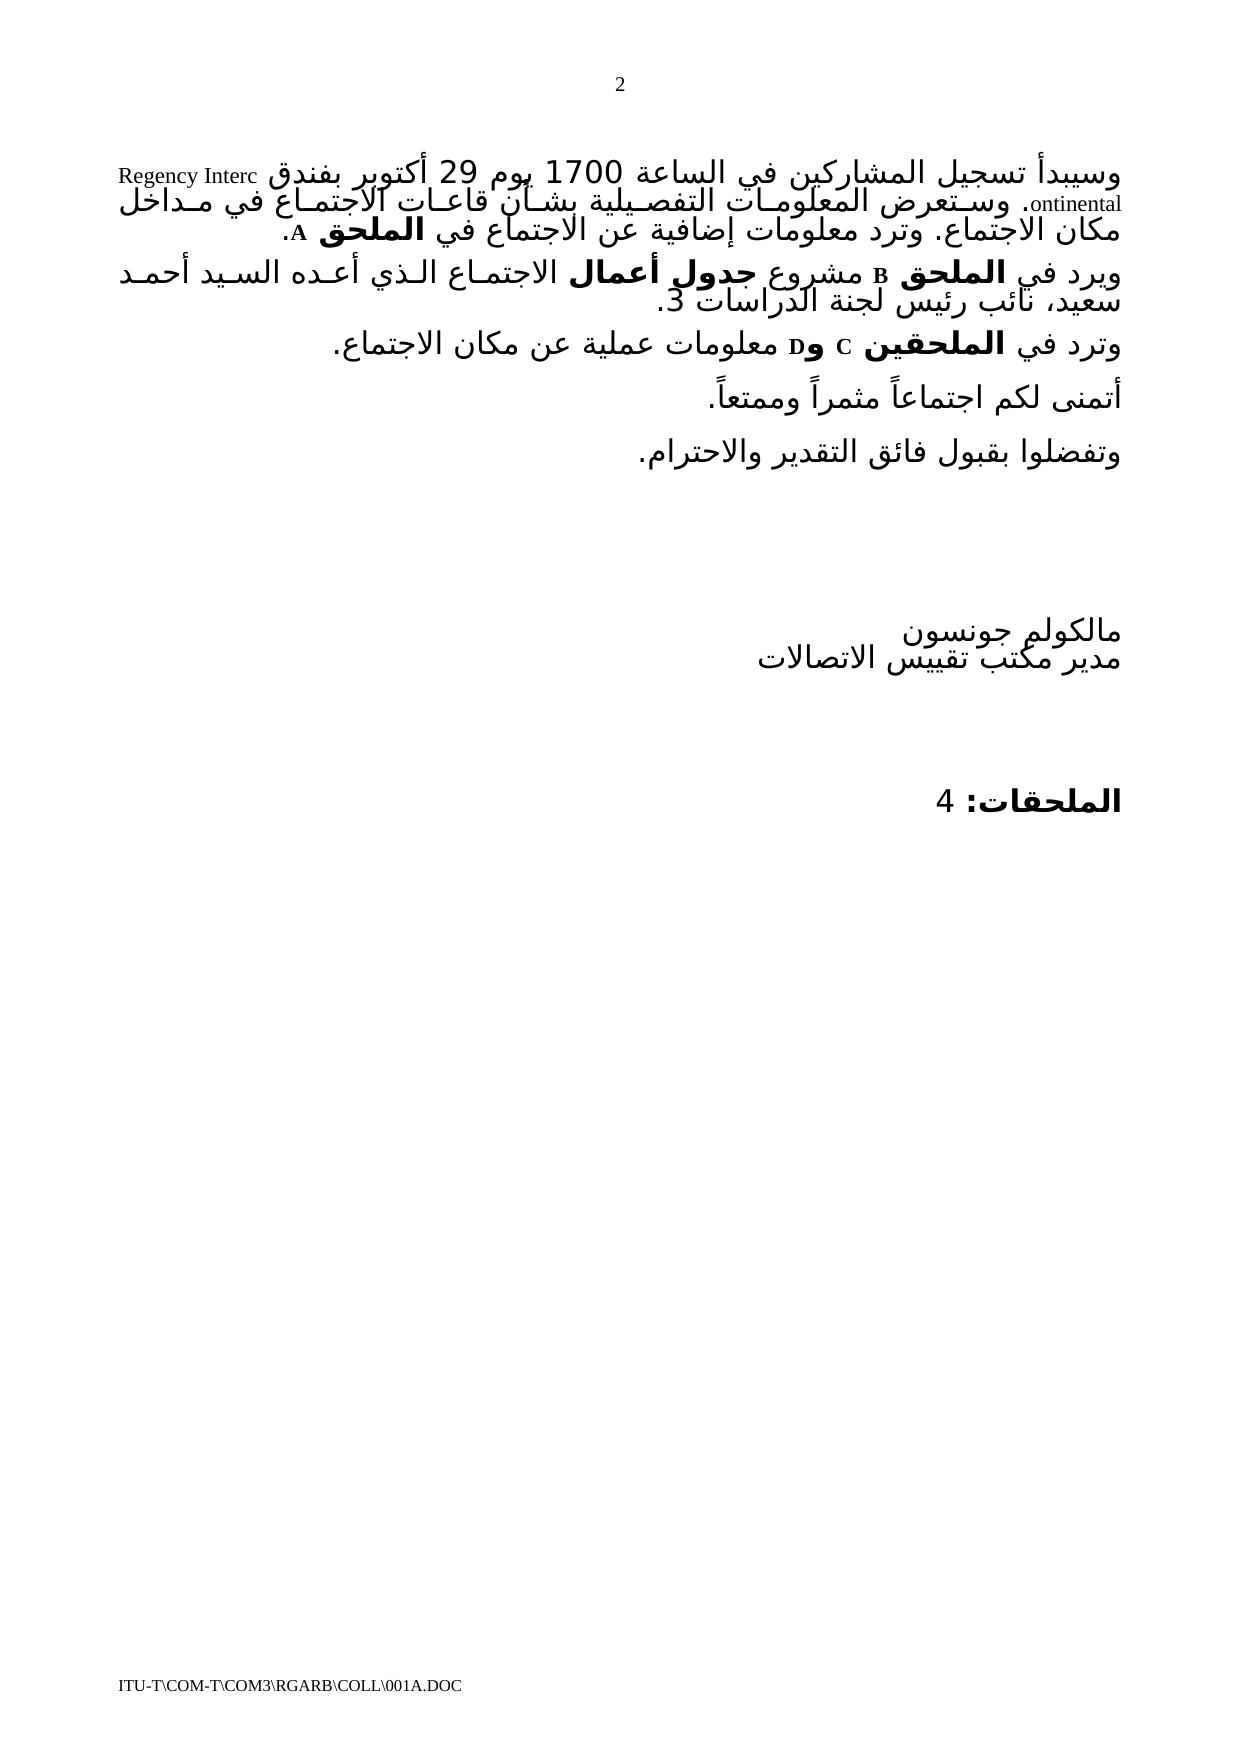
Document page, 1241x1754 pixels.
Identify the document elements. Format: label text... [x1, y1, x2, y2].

text مالكولم جونسون مدير مكتب تقييس الاتصالات [118, 618, 1122, 676]
text وسيبدأ تسجيل ال‍مشاركين في الساعة 1700 يوم 29 أكتوبر بفندق Regency Intercontinental. وستعرض ال‍معلومات التفصيلية بشأن قاعات الاجتماع في مداخل مكان الاجتماع. وترد معلومات إضافية عن الاجتماع في ال‍ملحق A. [118, 160, 1122, 248]
text وتفضلوا بقبول فائق التقدير والاحترام. [118, 439, 1048, 468]
text وتفضلوا بقبول فائق التقدير والاحترام. [1037, 439, 1122, 468]
text أت‍منى لكم اجتماعاً مثمراً وم‍متعاً. [118, 385, 1026, 414]
text ويرد في ال‍ملحق B مشروع جدول أعمال الاجتماع الذي أعده السيد أح‍مد سعيد، نائب رئيس ل‍جنة الدراسات 3. [118, 260, 1122, 318]
text أت‍منى لكم اجتماعاً مثمراً وم‍متعاً. [998, 385, 1122, 414]
text ال‍ملحقات: 4 [118, 789, 1122, 818]
text وترد في ال‍ملحقين C وD معلومات عملية عن مكان الاجتماع. [884, 331, 1122, 360]
text وترد في ال‍ملحقين C وD معلومات عملية عن مكان الاجتماع. [729, 331, 953, 360]
text وترد في ال‍ملحقين C وD معلومات عملية عن مكان الاجتماع. [118, 331, 740, 360]
